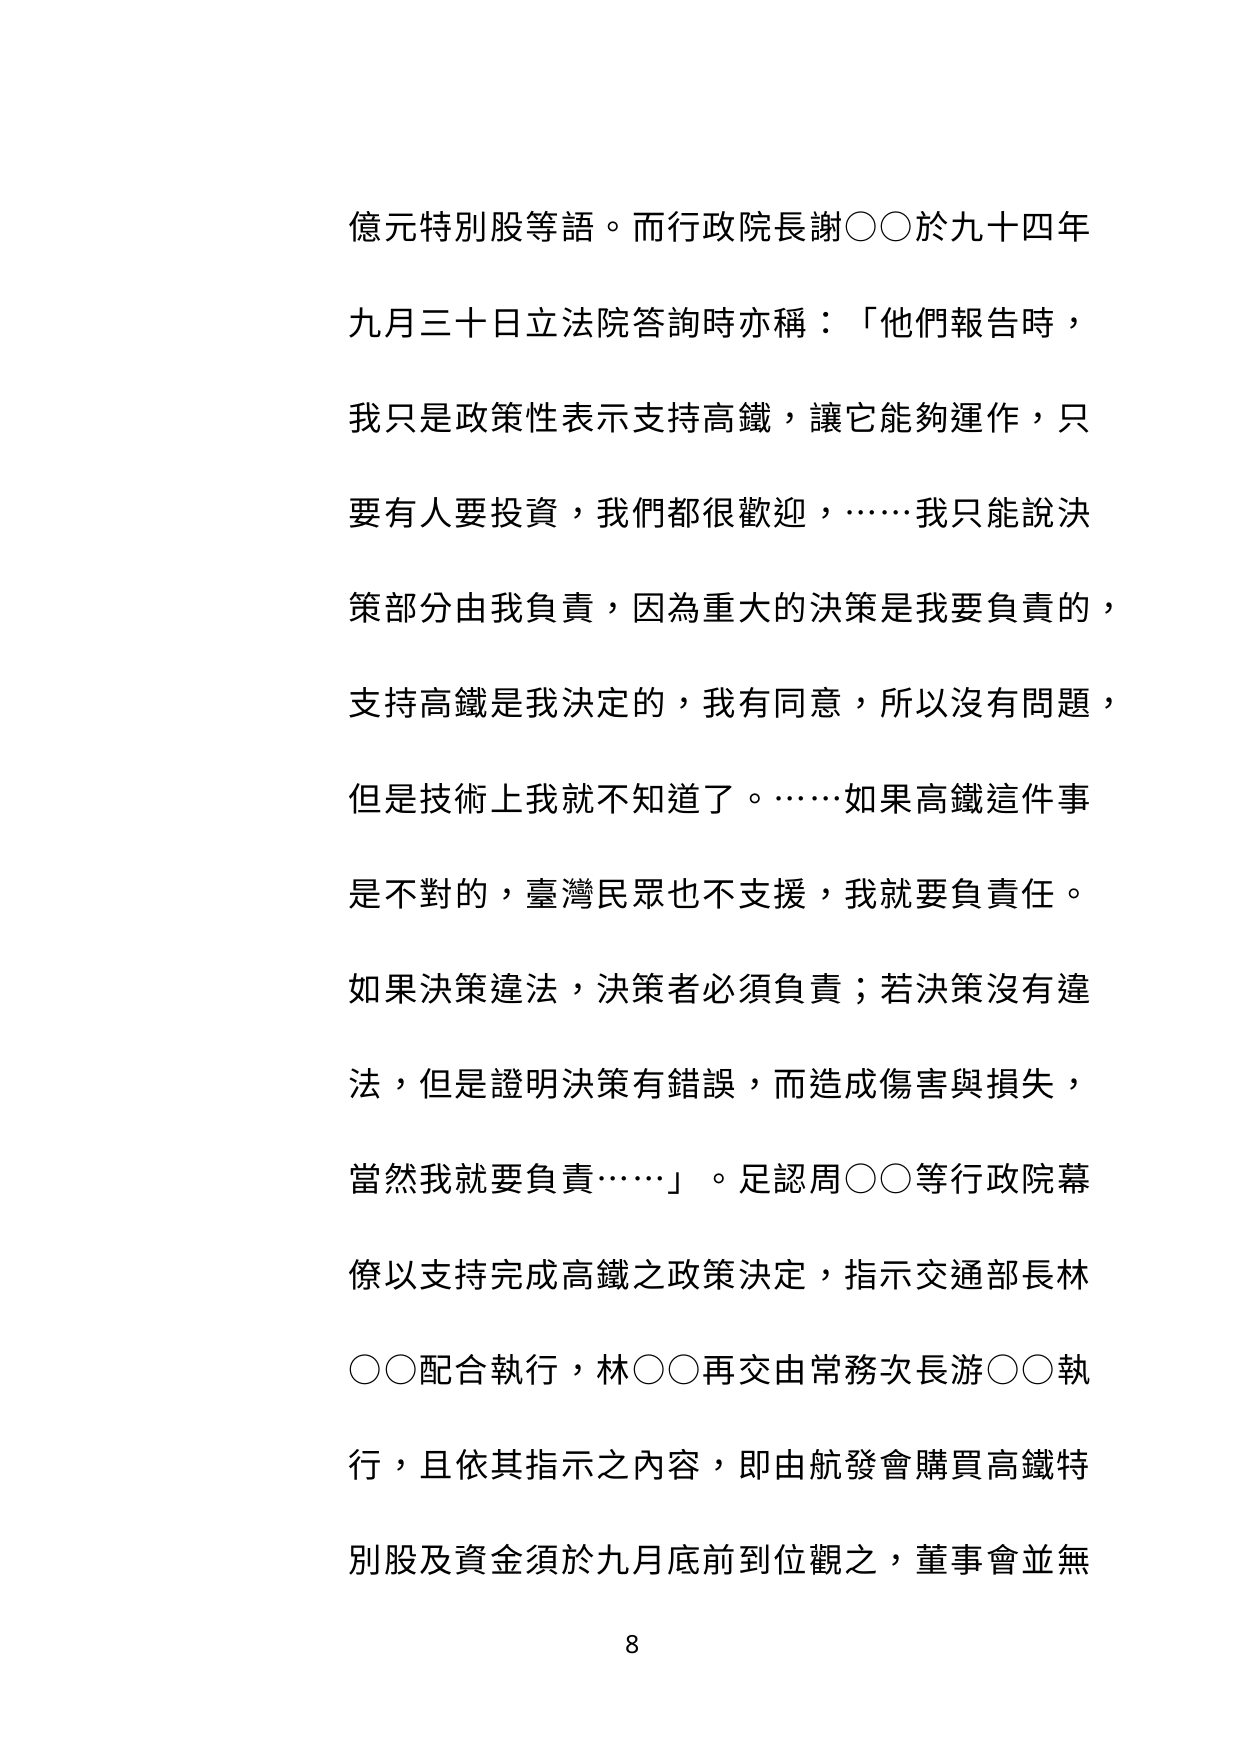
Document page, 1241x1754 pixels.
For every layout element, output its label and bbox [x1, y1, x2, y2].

subtitle [244, 178, 1092, 1606]
